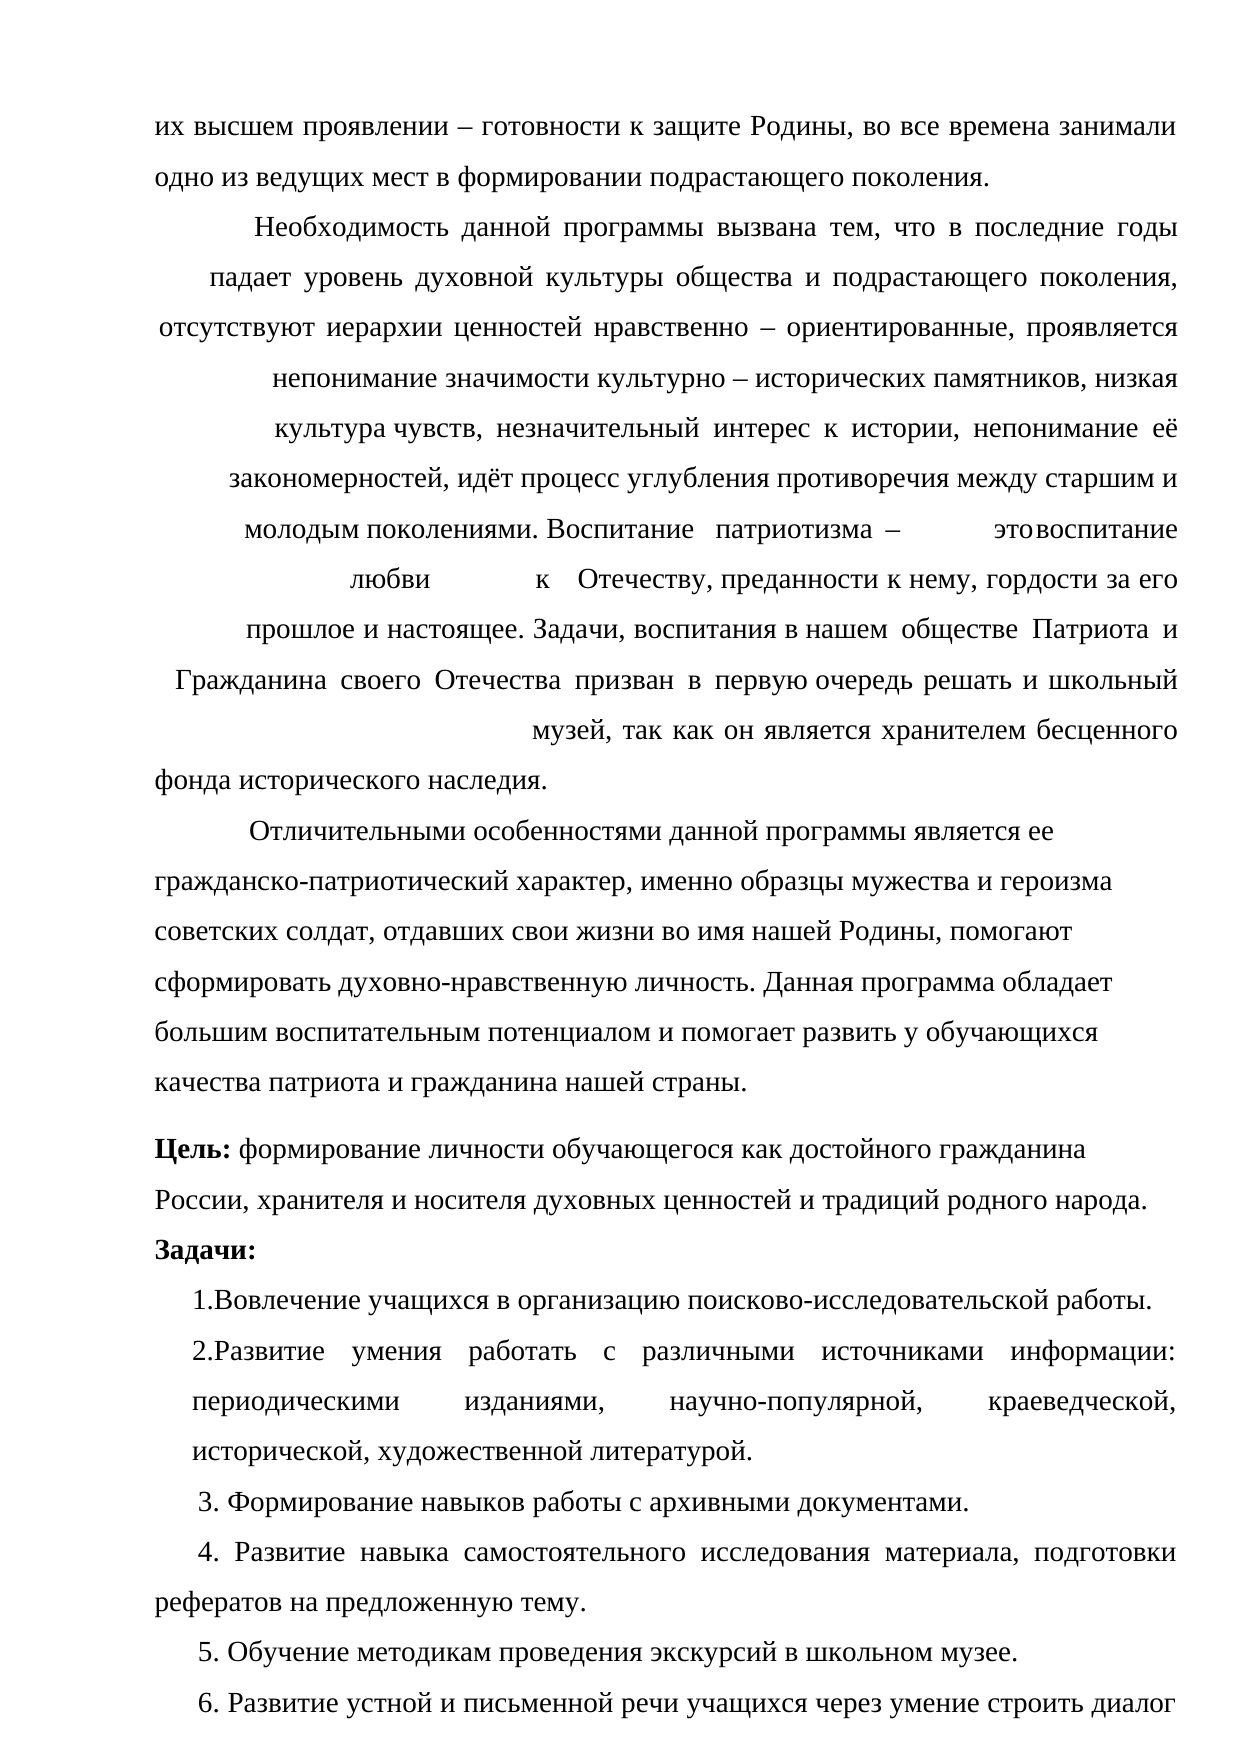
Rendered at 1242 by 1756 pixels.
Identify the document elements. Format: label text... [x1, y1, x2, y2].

subtitle Задачи: [154, 1232, 1200, 1266]
text 1.Вовлечение учащихся в организацию поисково-исследовательской работы. 2.Развитие умения работать с различными источниками информации: периодическими изданиями, научно-популярной, краеведческой, исторической, художественной литературой. [192, 1282, 1178, 1467]
list Формирование навыков работы с архивными документами. [198, 1484, 1200, 1517]
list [154, 1685, 1178, 1718]
list Обучение методикам проведения экскурсий в школьном музее. [198, 1634, 1200, 1668]
list Развитие навыка самостоятельного исследования материала, подготовки рефератов на предложенную тему. [154, 1534, 1177, 1618]
text Необходимость данной программы вызвана тем, что в последние годы падает уровень духовной культуры общества и подрастающего поколения, отсутствуют иерархии ценностей нравственно – ориентированные, проявляется непонимание значимости культурно – исторических памятников, низкая культура чувств, незначительный интерес к истории, непонимание её закономерностей, идёт процесс углубления противоречия между старшим и молодым поколениями. Воспитание патриотизма – это воспитание любви к Отечеству, преданности к нему, гордости за его прошлое и настоящее. Задачи, воспитания в нашем обществе Патриота и Гражданина своего Отечества призван в первую очередь решать и школьный музей, так как он является хранителем бесценного [154, 209, 1178, 746]
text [154, 108, 1177, 192]
text России, хранителя и носителя духовных ценностей и традиций родного народа. [154, 1182, 1200, 1215]
text Отличительными особенностями данной программы является ее гражданско-патриотический характер, именно образцы мужества и героизма советских солдат, отдавших свои жизни во имя нашей Родины, помогают сформировать духовно-нравственную личность. Данная программа обладает большим воспитательным потенциалом и помогает развить у обучающихся качества патриота и гражданина нашей страны. [154, 813, 1200, 1098]
text фонда исторического наследия. [154, 762, 1200, 796]
text Цель: формирование личности обучающегося как достойного гражданина [154, 1131, 1200, 1165]
